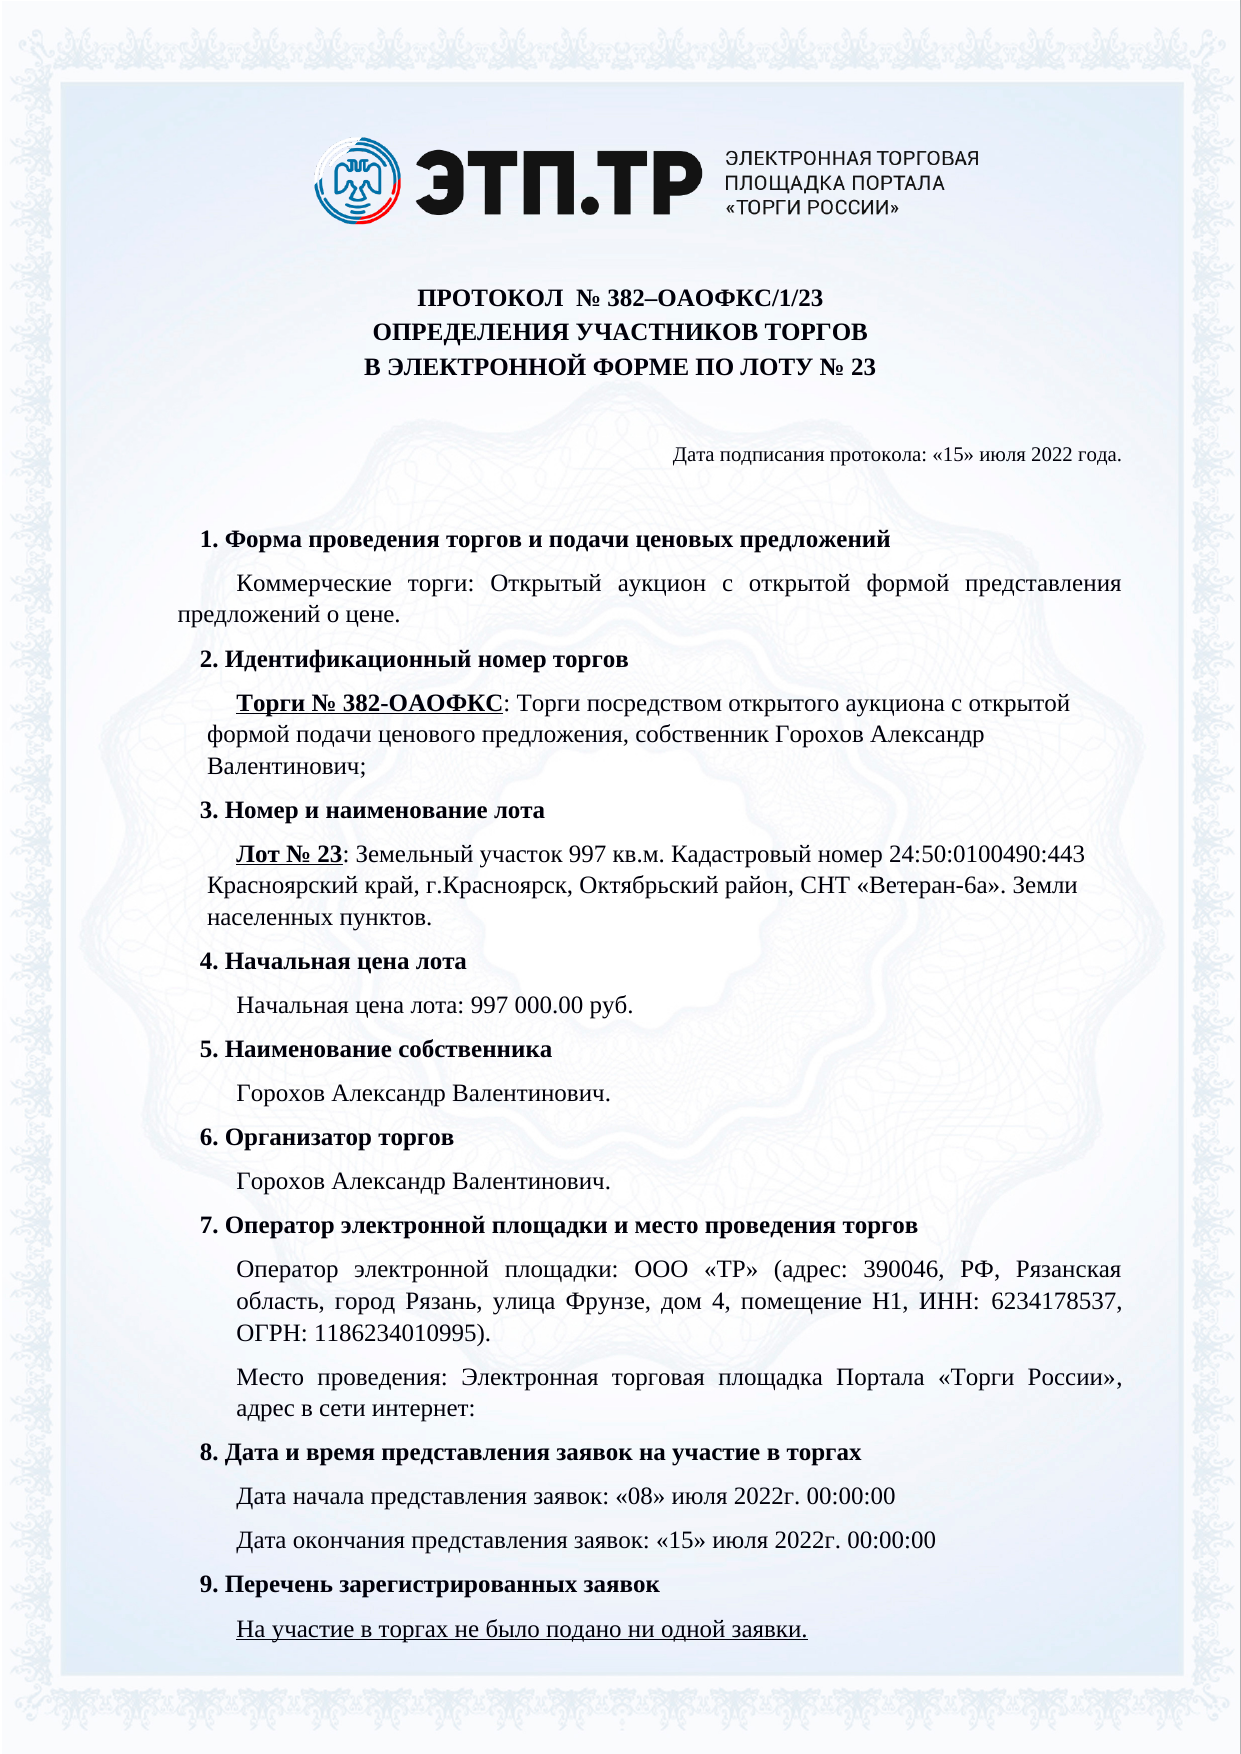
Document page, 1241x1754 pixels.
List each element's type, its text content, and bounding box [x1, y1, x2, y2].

text Горохов Александр Валентинович. [177, 1166, 1122, 1195]
text Дата начала представления заявок: «08» июля 2022г. 00:00:00 [192, 1481, 1122, 1510]
title В ЭЛЕКТРОННОЙ ФОРМЕ ПО ЛОТУ № 23 [118, 352, 1122, 381]
title ПРОТОКОЛ № 382–ОАОФКС/1/23 [118, 283, 1122, 312]
title ОПРЕДЕЛЕНИЯ УЧАСТНИКОВ ТОРГОВ [118, 317, 1122, 346]
text 9. Перечень зарегистрированных заявок [177, 1569, 1122, 1598]
text Начальная цена лота: 997 000.00 руб. [236, 990, 1122, 1019]
text 7. Оператор электронной площадки и место проведения торгов [177, 1211, 1122, 1239]
text Лот № 23: Земельный участок 997 кв.м. Кадастровый номер 24:50:0100490:443 Красноярский край, г.Красноярск, Октябрьский район, СНТ «Ветеран-6а». Земли населенных пунктов. [207, 839, 1122, 931]
text На участие в торгах не было подано ни одной заявки. [192, 1614, 1122, 1642]
text Место проведения: Электронная торговая площадка Портала «Торги России», адрес в сети интернет: [236, 1362, 1122, 1422]
text 3. Номер и наименование лота [177, 795, 1122, 824]
text 8. Дата и время представления заявок на участие в торгах [177, 1437, 1122, 1466]
text 4. Начальная цена лота [177, 946, 1122, 975]
text Коммерческие торги: Открытый аукцион с открытой формой представления предложений о цене. [177, 568, 1122, 628]
text Дата окончания представления заявок: «15» июля 2022г. 00:00:00 [192, 1526, 1122, 1554]
text 6. Организатор торгов [177, 1122, 1122, 1151]
text 2. Идентификационный номер торгов [177, 644, 1122, 672]
text 1. Форма проведения торгов и подачи ценовых предложений [177, 524, 1122, 553]
text Торги № 382-ОАОФКС: Торги посредством открытого аукциона с открытой формой подачи ценового предложения, собственник Горохов Александр Валентинович; [207, 688, 1122, 779]
text Оператор электронной площадки: ООО «ТР» (адрес: 390046, РФ, Рязанская область, город Рязань, улица Фрунзе, дом 4, помещение Н1, ИНН: 6234178537, ОГРН: 1186234010995). [236, 1254, 1122, 1346]
picture [2, 1, 1241, 1754]
text 5. Наименование собственника [177, 1034, 1122, 1063]
text Горохов Александр Валентинович. [177, 1078, 1122, 1107]
text Дата подписания протокола: «15» июля 2022 года. [177, 436, 1122, 467]
